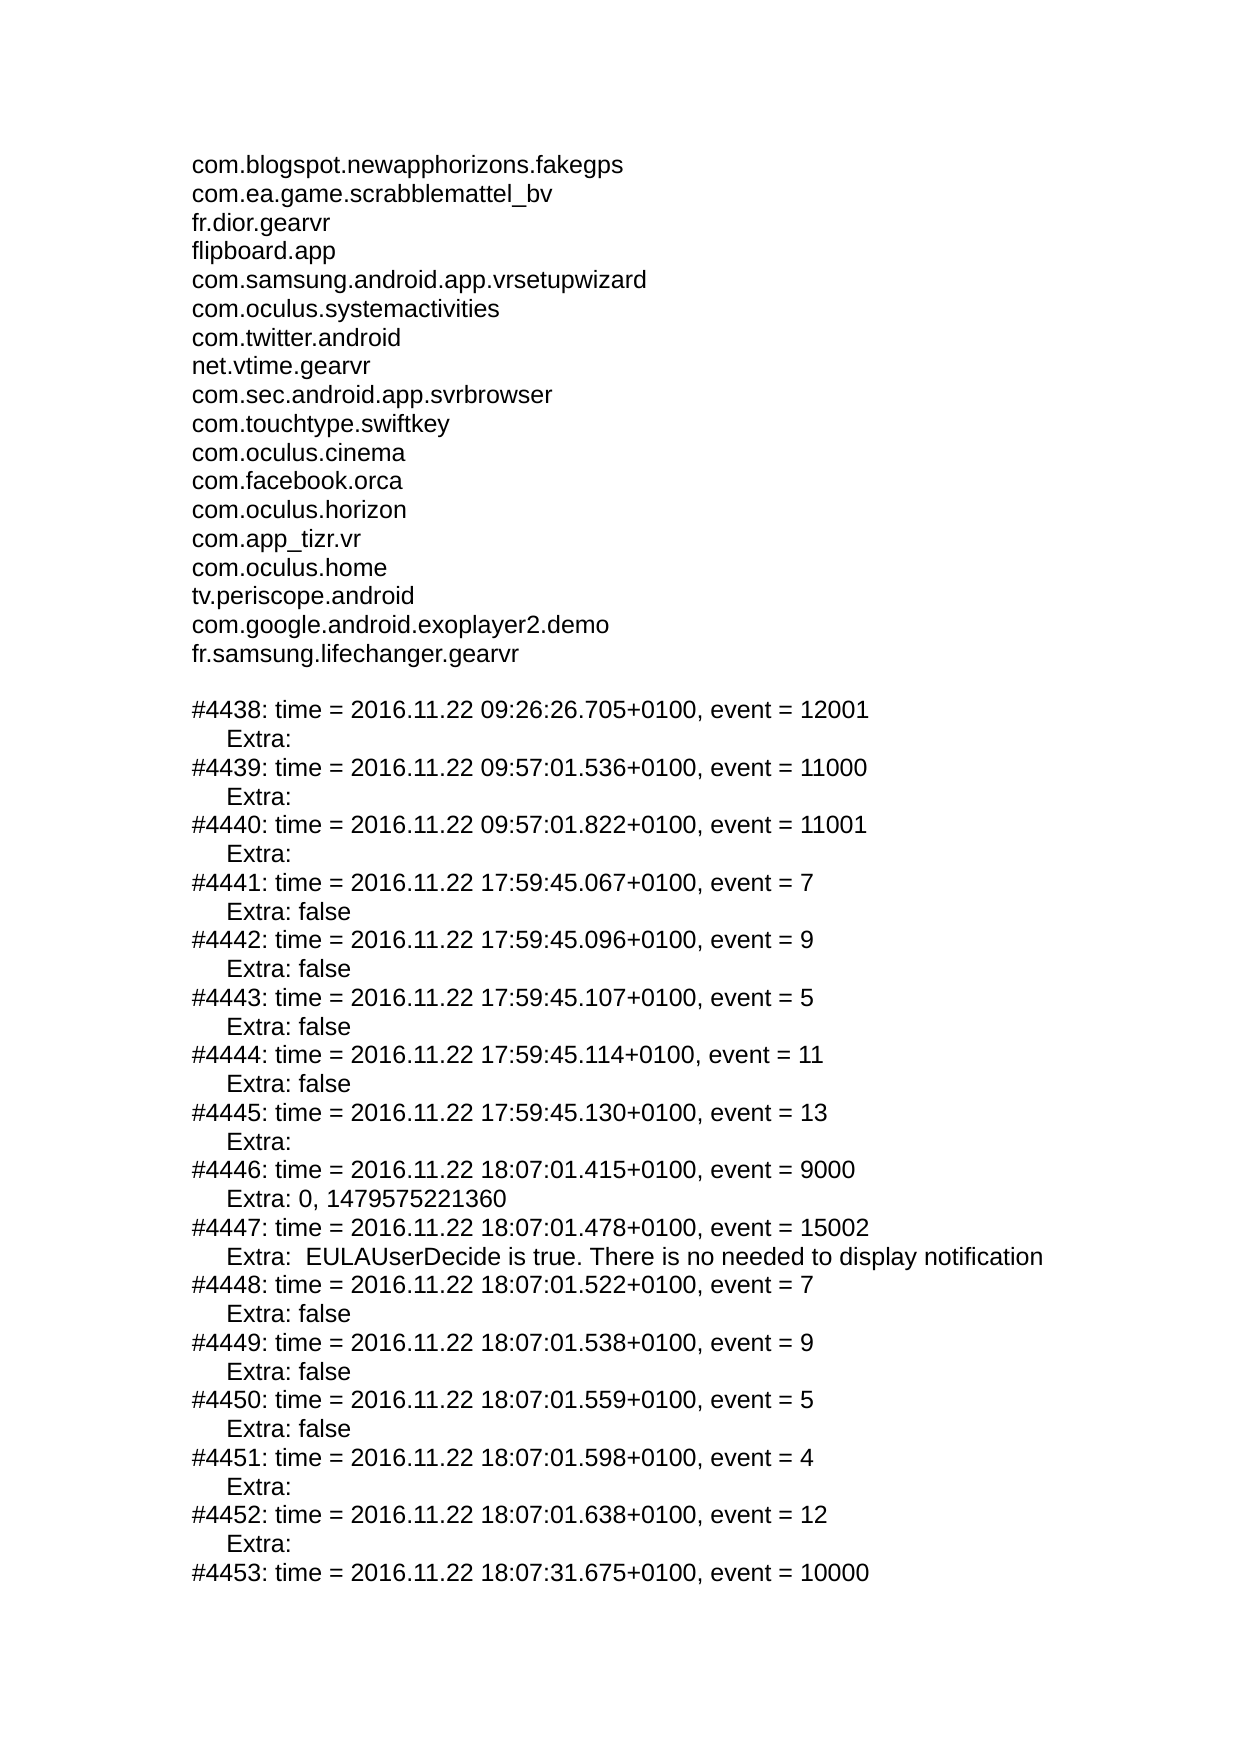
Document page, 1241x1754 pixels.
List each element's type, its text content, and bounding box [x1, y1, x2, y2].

text com.app_tizr.vr [150, 524, 1090, 552]
text #4438: time = 2016.11.22 09:26:26.705+0100, event = 12001 [150, 696, 1090, 725]
text #4447: time = 2016.11.22 18:07:01.478+0100, event = 15002 [150, 1214, 1090, 1242]
text #4445: time = 2016.11.22 17:59:45.130+0100, event = 13 [150, 1099, 1090, 1127]
text Extra: [150, 1127, 1090, 1156]
text net.vtime.gearvr [150, 351, 1090, 380]
text com.facebook.orca [150, 466, 1090, 495]
text com.ea.game.scrabblemattel_bv [150, 179, 1090, 207]
text com.google.android.exoplayer2.demo [150, 610, 1090, 639]
text com.oculus.home [150, 552, 1090, 581]
text Extra: false [150, 1415, 1090, 1444]
text Extra: [150, 840, 1090, 869]
text Extra: false [150, 1357, 1090, 1386]
text #4439: time = 2016.11.22 09:57:01.536+0100, event = 11000 [150, 754, 1090, 782]
text Extra: false [150, 897, 1090, 926]
text fr.samsung.lifechanger.gearvr [150, 639, 1090, 667]
text #4451: time = 2016.11.22 18:07:01.598+0100, event = 4 [150, 1444, 1090, 1472]
text #4440: time = 2016.11.22 09:57:01.822+0100, event = 11001 [150, 811, 1090, 840]
text flipboard.app [150, 236, 1090, 265]
text #4443: time = 2016.11.22 17:59:45.107+0100, event = 5 [150, 984, 1090, 1012]
text Extra: false [150, 1300, 1090, 1329]
text Extra: EULAUserDecide is true. There is no needed to display notification [150, 1242, 1090, 1271]
text #4450: time = 2016.11.22 18:07:01.559+0100, event = 5 [150, 1386, 1090, 1415]
text com.touchtype.swiftkey [150, 409, 1090, 437]
text #4452: time = 2016.11.22 18:07:01.638+0100, event = 12 [150, 1501, 1090, 1530]
text tv.periscope.android [150, 581, 1090, 610]
text com.samsung.android.app.vrsetupwizard [150, 265, 1090, 294]
text #4441: time = 2016.11.22 17:59:45.067+0100, event = 7 [150, 869, 1090, 897]
text Extra: 0, 1479575221360 [150, 1185, 1090, 1214]
text fr.dior.gearvr [150, 207, 1090, 236]
text com.twitter.android [150, 322, 1090, 351]
text com.sec.android.app.svrbrowser [150, 380, 1090, 409]
text #4444: time = 2016.11.22 17:59:45.114+0100, event = 11 [150, 1041, 1090, 1070]
text #4448: time = 2016.11.22 18:07:01.522+0100, event = 7 [150, 1271, 1090, 1300]
text com.oculus.horizon [150, 495, 1090, 524]
text Extra: [150, 1530, 1090, 1559]
text Extra: false [150, 955, 1090, 984]
text #4442: time = 2016.11.22 17:59:45.096+0100, event = 9 [150, 926, 1090, 955]
text com.oculus.cinema [150, 437, 1090, 466]
text Extra: [150, 782, 1090, 811]
text Extra: [150, 725, 1090, 754]
text Extra: [150, 1472, 1090, 1501]
text Extra: false [150, 1012, 1090, 1041]
text #4446: time = 2016.11.22 18:07:01.415+0100, event = 9000 [150, 1156, 1090, 1185]
text #4449: time = 2016.11.22 18:07:01.538+0100, event = 9 [150, 1329, 1090, 1357]
text Extra: false [150, 1070, 1090, 1099]
text com.blogspot.newapphorizons.fakegps [150, 150, 1090, 179]
text com.oculus.systemactivities [150, 294, 1090, 322]
text #4453: time = 2016.11.22 18:07:31.675+0100, event = 10000 [150, 1559, 1090, 1587]
